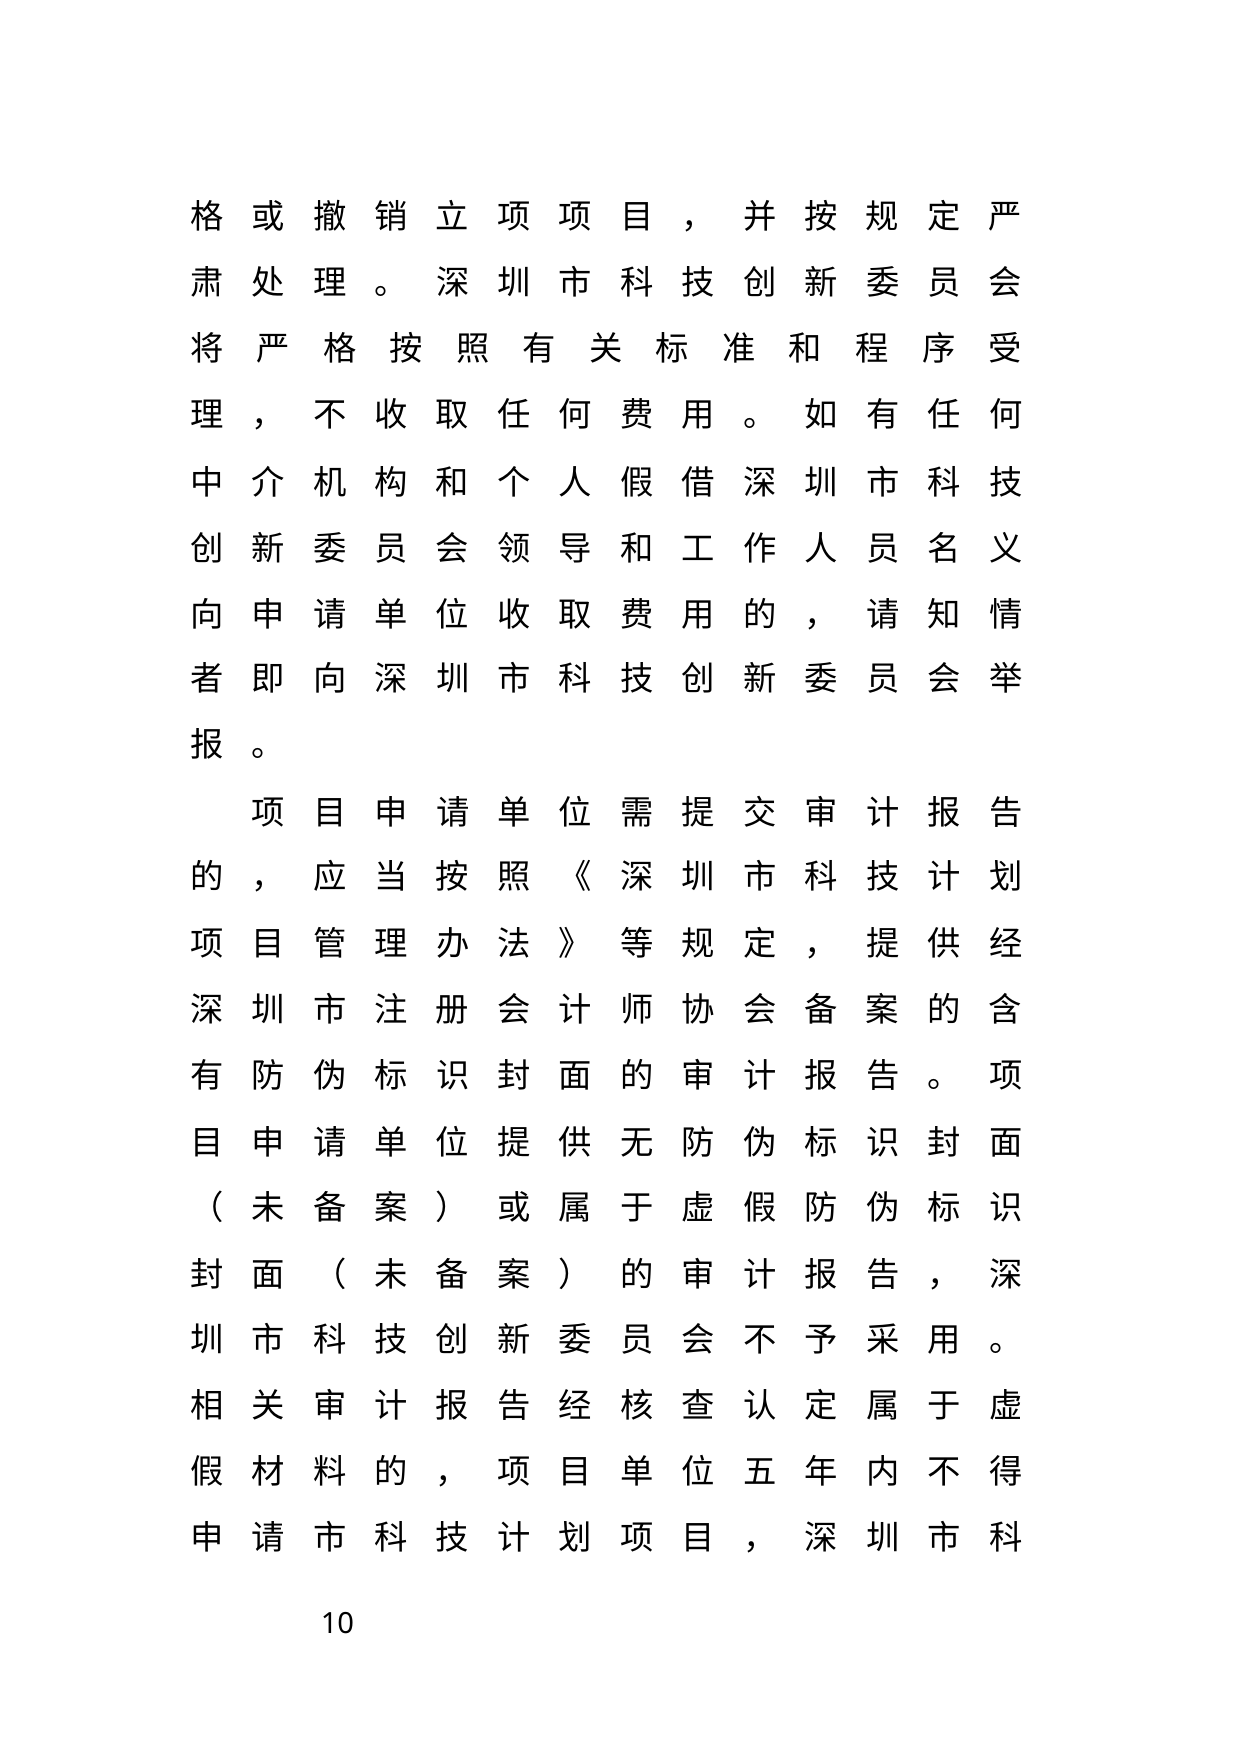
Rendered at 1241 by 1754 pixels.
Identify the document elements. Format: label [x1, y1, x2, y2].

text [190, 777, 1050, 1569]
text [190, 183, 1050, 777]
